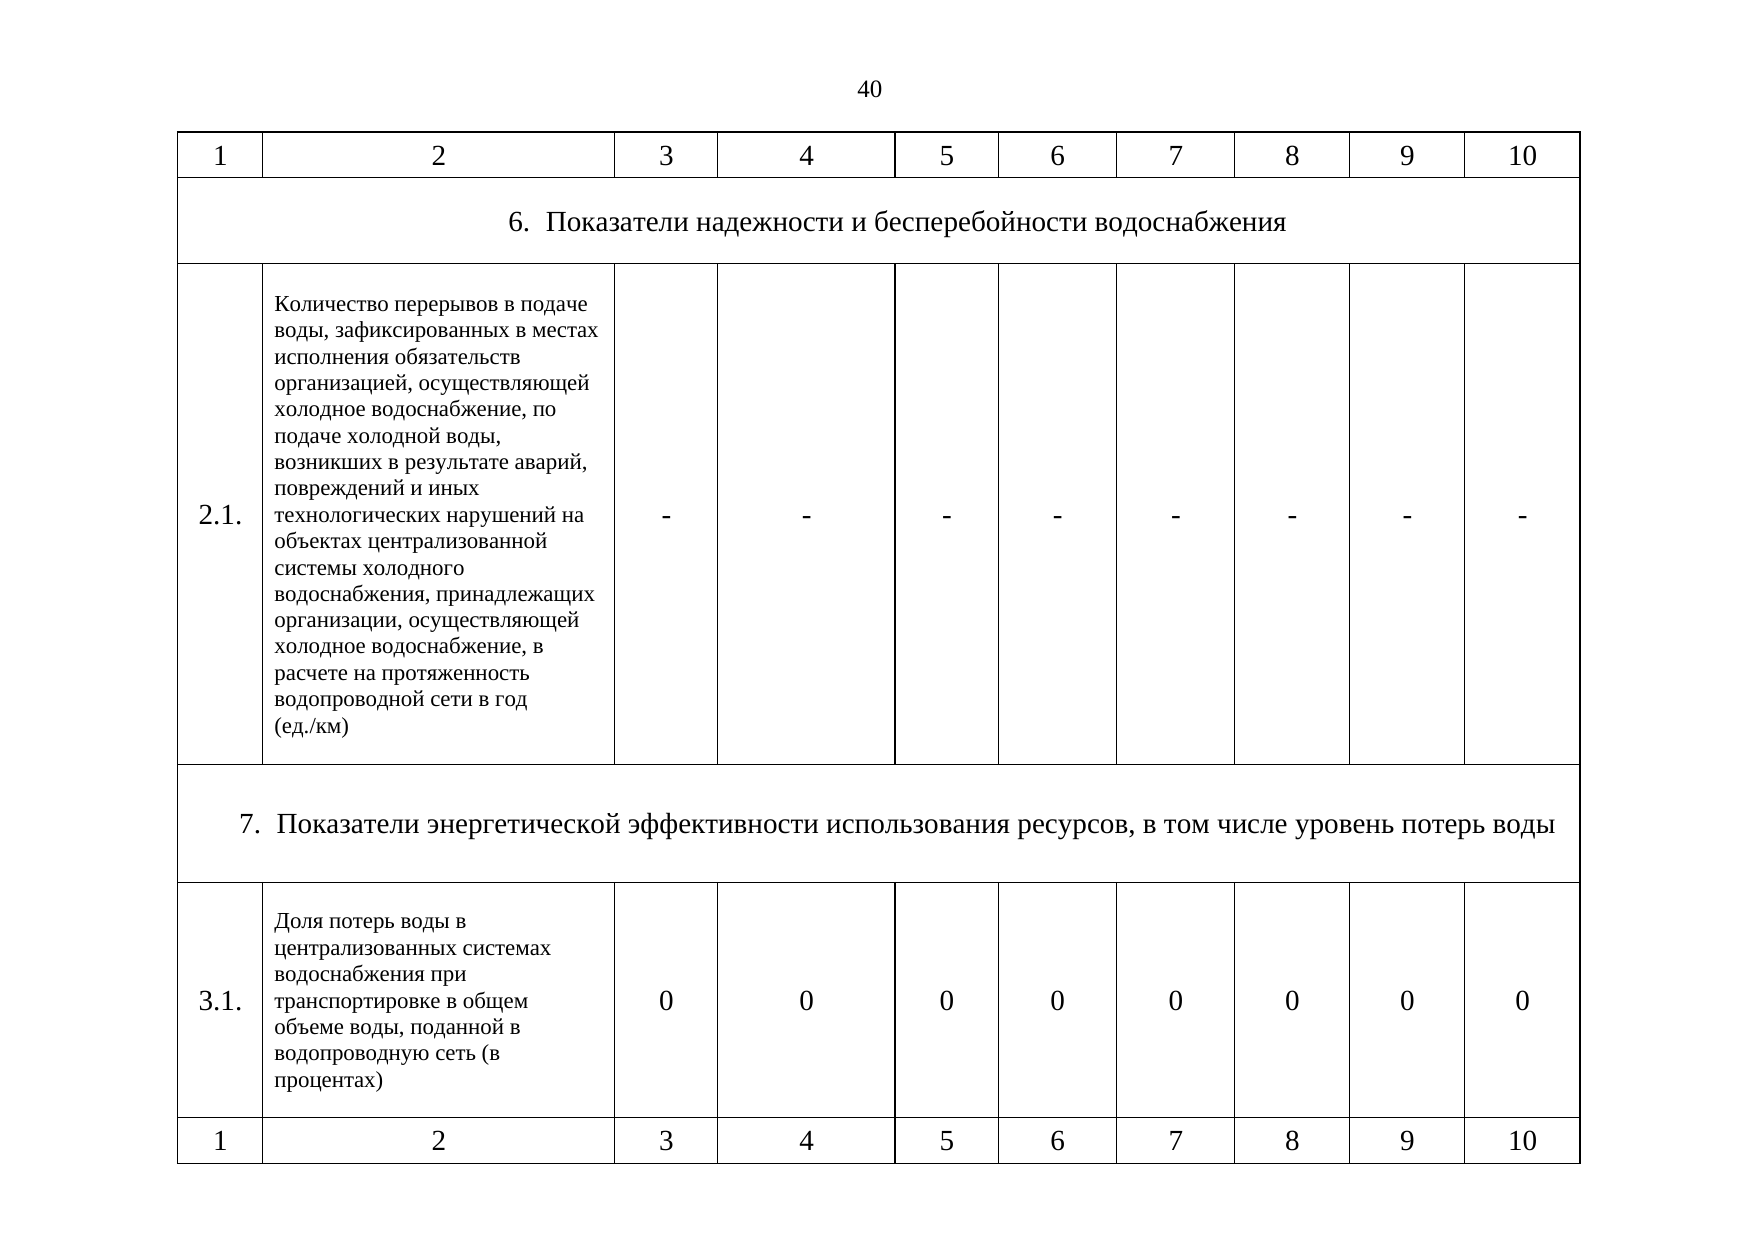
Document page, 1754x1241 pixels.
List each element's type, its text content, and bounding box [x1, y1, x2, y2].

table_cell 3 [615, 133, 717, 177]
table_cell Показатели энергетической эффективности использования ресурсов, в том числе уровень потерь воды [178, 765, 1579, 882]
table_cell 7 [1117, 1118, 1234, 1162]
table_cell - [896, 264, 998, 764]
table_cell - [718, 264, 894, 764]
table_cell 0 [896, 883, 998, 1117]
table_cell 3 [615, 1118, 717, 1162]
table_cell 0 [1350, 883, 1464, 1117]
table_cell 0 [718, 883, 894, 1117]
table_cell 10 [1465, 1118, 1579, 1162]
table_cell 7 [1117, 133, 1234, 177]
table_cell 10 [1465, 133, 1579, 177]
table_cell 1 [178, 1118, 262, 1162]
table_cell 4 [718, 1118, 894, 1162]
table_cell Количество перерывов в подаче воды, зафиксированных в местах исполнения обязательств организацией, осуществляющей холодное водоснабжение, по подаче холодной воды, возникших в результате аварий, повреждений и иных технологических нарушений на объектах централизованной системы холодного водоснабжения, принадлежащих организации, осуществляющей холодное водоснабжение, в расчете на протяженность водопроводной сети в год (ед./км) [263, 264, 614, 764]
table_cell - [1117, 264, 1234, 764]
table_cell 8 [1235, 133, 1349, 177]
table_cell 5 [896, 133, 998, 177]
table_cell 2 [263, 1118, 614, 1162]
table_cell 6 [999, 1118, 1116, 1162]
table_cell Доля потерь воды в централизованных системах водоснабжения при транспортировке в общем объеме воды, поданной в водопроводную сеть (в процентах) [263, 883, 614, 1117]
table_cell 0 [1117, 883, 1234, 1117]
table_cell 2.1. [178, 264, 262, 764]
table_cell Показатели надежности и бесперебойности водоснабжения [178, 178, 1579, 263]
table_cell 5 [896, 1118, 998, 1162]
table_cell 9 [1350, 1118, 1464, 1162]
table_cell 0 [1235, 883, 1349, 1117]
table_cell 4 [718, 133, 894, 177]
table_cell 0 [615, 883, 717, 1117]
table_cell - [1235, 264, 1349, 764]
table_cell 8 [1235, 1118, 1349, 1162]
table_cell 1 [178, 133, 262, 177]
table_cell 9 [1350, 133, 1464, 177]
table_cell 0 [999, 883, 1116, 1117]
table_cell - [1350, 264, 1464, 764]
table_cell - [999, 264, 1116, 764]
table_cell - [615, 264, 717, 764]
table_cell 2 [263, 133, 614, 177]
table_cell 0 [1465, 883, 1579, 1117]
table_cell 3.1. [178, 883, 262, 1117]
table_cell - [1465, 264, 1579, 764]
table_cell 6 [999, 133, 1116, 177]
